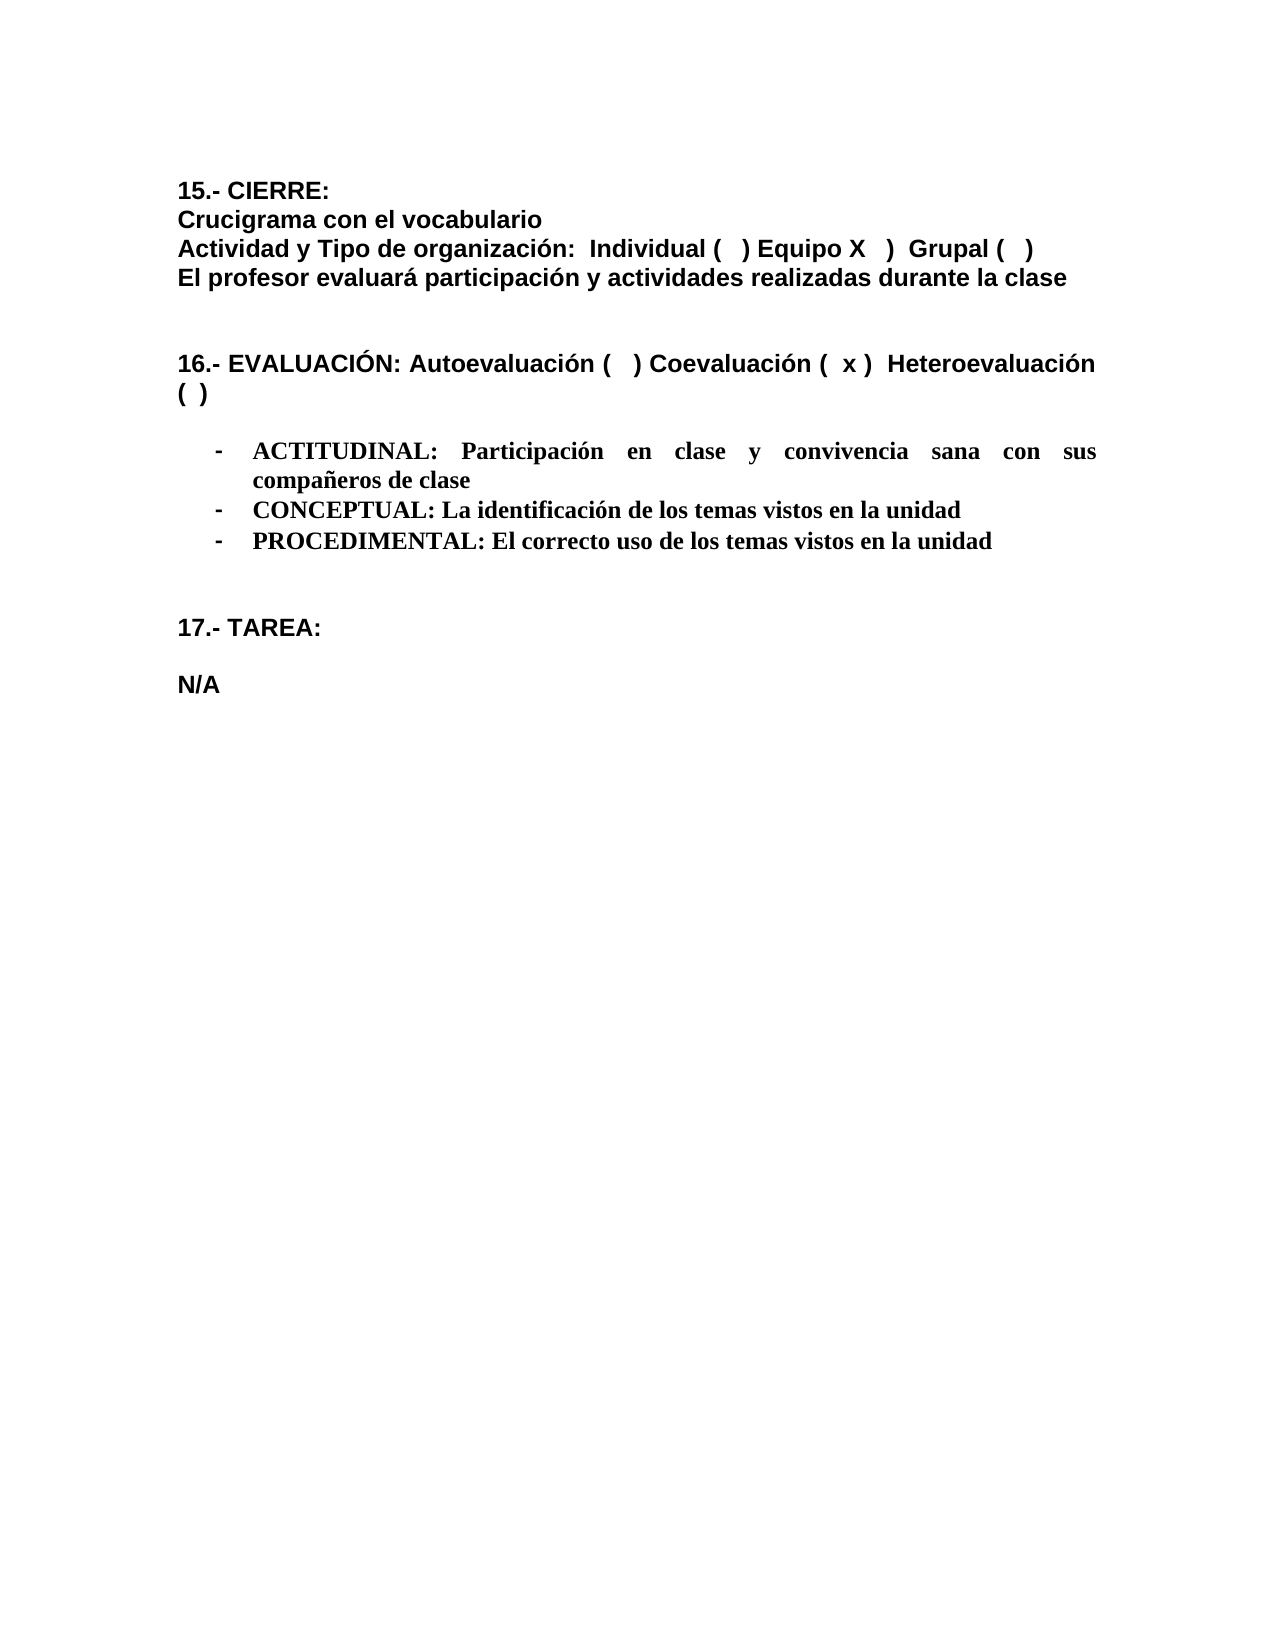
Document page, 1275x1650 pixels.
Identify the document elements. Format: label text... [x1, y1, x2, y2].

text Crucigrama con el vocabulario [177, 205, 1098, 234]
list PROCEDIMENTAL: El correcto uso de los temas vistos en la unidad [215, 525, 1098, 555]
text 15.- CIERRE: [177, 176, 1098, 205]
text Actividad y Tipo de organización: Individual ( ) Equipo X ) Grupal ( ) [177, 234, 1098, 263]
list CONCEPTUAL: La identificación de los temas vistos en la unidad [215, 494, 1098, 525]
text 16.- EVALUACIÓN: Autoevaluación ( ) Coevaluación ( x ) Heteroevaluación ( ) [177, 349, 1098, 406]
text 17.- TAREA: [177, 613, 1098, 642]
list ACTITUDINAL: Participación en clase y convivencia sana con sus compañeros de clase [215, 435, 1098, 494]
text El profesor evaluará participación y actividades realizadas durante la clase [177, 263, 1098, 291]
text N/A [177, 670, 1098, 699]
